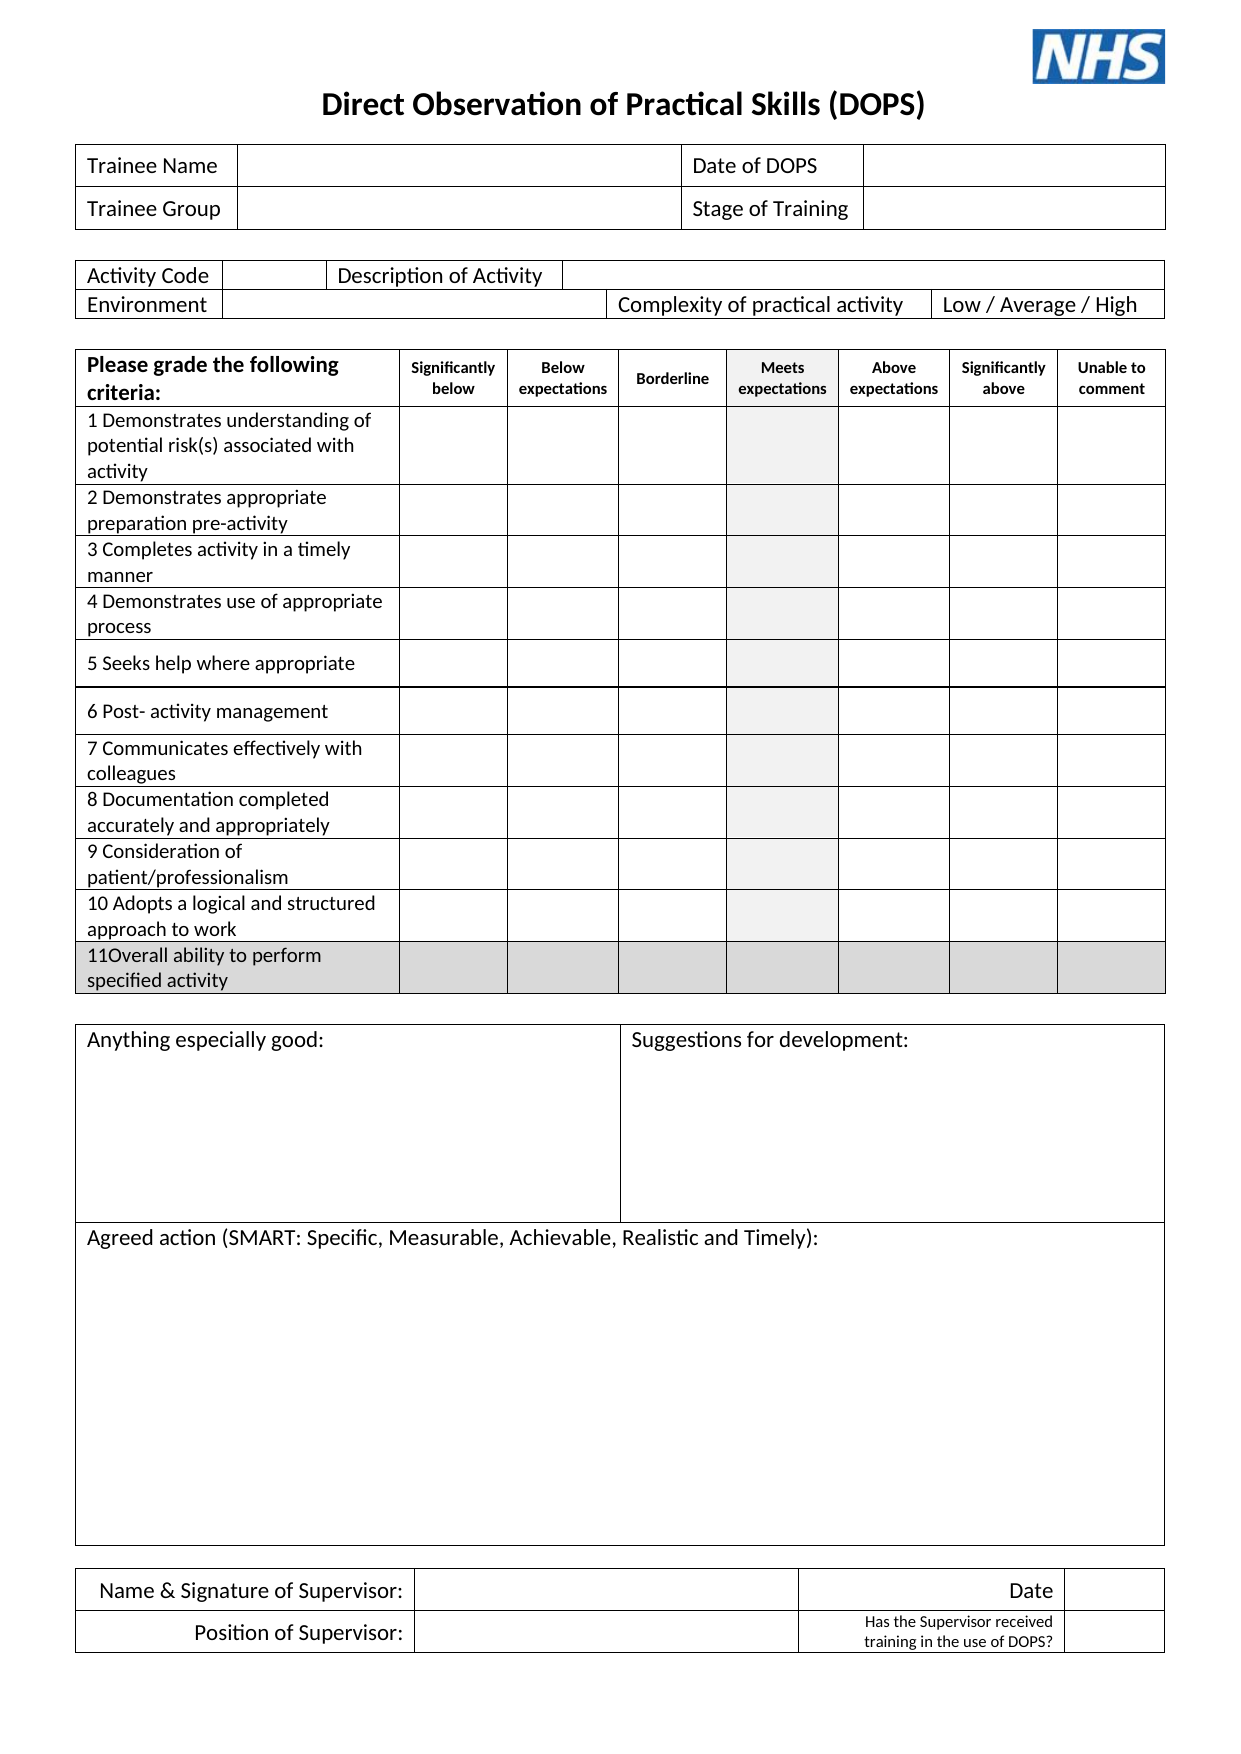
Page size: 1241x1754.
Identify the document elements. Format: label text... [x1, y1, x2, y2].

table_cell 6 Post- activity management [76, 688, 399, 734]
table_header [563, 261, 1164, 289]
table_cell [950, 588, 1057, 639]
table_header [223, 261, 326, 289]
table_cell [619, 735, 726, 786]
table_cell [950, 890, 1057, 941]
table_cell [1058, 787, 1165, 837]
text Direct Observation of Practical Skills (DOPS) [75, 83, 1165, 124]
table_cell [727, 688, 838, 734]
table_cell [727, 839, 838, 889]
table_cell [839, 640, 949, 686]
table_cell [619, 640, 726, 686]
table_cell 4 Demonstrates use of appropriate process [76, 588, 399, 639]
table_cell [1058, 536, 1165, 587]
table_cell [400, 890, 507, 941]
table_cell [727, 890, 838, 941]
table_cell Environment [76, 290, 222, 318]
table_header [415, 1569, 798, 1610]
table_cell Complexity of practical activity [607, 290, 931, 318]
table_cell [619, 688, 726, 734]
table_cell [1065, 1611, 1164, 1652]
table_cell Position of Supervisor: [76, 1611, 414, 1652]
table_cell [839, 787, 949, 837]
table_cell [950, 688, 1057, 734]
table_cell [839, 485, 949, 535]
table_cell Trainee Group [76, 187, 237, 228]
table_header [1065, 1569, 1164, 1610]
table_cell [619, 787, 726, 837]
table_cell 7 Communicates effectively with colleagues [76, 735, 399, 786]
table_cell [727, 536, 838, 587]
table_cell 10 Adopts a logical and structured approach to work [76, 890, 399, 941]
table_cell [1058, 942, 1165, 993]
table_cell [1058, 839, 1165, 889]
table_cell [508, 536, 618, 587]
table_cell [950, 735, 1057, 786]
table_cell [619, 588, 726, 639]
table_cell [400, 407, 507, 483]
table_cell [839, 407, 949, 483]
table_cell [400, 942, 507, 993]
table_header Description of Activity [327, 261, 562, 289]
table_header Trainee Name [76, 145, 237, 186]
table_cell Low / Average / High [932, 290, 1164, 318]
table_cell [950, 536, 1057, 587]
table_cell [727, 588, 838, 639]
table_header [864, 145, 1165, 186]
table_cell [619, 890, 726, 941]
table_cell 3 Completes activity in a timely manner [76, 536, 399, 587]
table_cell [508, 485, 618, 535]
table_cell [508, 640, 618, 686]
table_cell Stage of Training [682, 187, 863, 228]
table_cell [508, 942, 618, 993]
table_cell [950, 787, 1057, 837]
table_cell [727, 485, 838, 535]
table_header Anything especially good: [76, 1025, 620, 1222]
table_cell [727, 735, 838, 786]
table_cell Has the Supervisor received training in the use of DOPS? [799, 1611, 1064, 1652]
table_cell [839, 588, 949, 639]
table_cell [400, 688, 507, 734]
table_header Name & Signature of Supervisor: [76, 1569, 414, 1610]
table_header Above expectations [839, 350, 949, 406]
table_cell [400, 485, 507, 535]
table_cell [223, 290, 606, 318]
table_cell [619, 407, 726, 483]
table_header Below expectations [508, 350, 618, 406]
table_cell [508, 890, 618, 941]
table_cell [415, 1611, 798, 1652]
table_header Date [799, 1569, 1064, 1610]
table_header Significantly below [400, 350, 507, 406]
table_cell [1058, 735, 1165, 786]
table_header Activity Code [76, 261, 222, 289]
table_cell [727, 942, 838, 993]
table_header [238, 145, 681, 186]
table_cell [950, 640, 1057, 686]
table_cell Agreed action (SMART: Specific, Measurable, Achievable, Realistic and Timely): [76, 1223, 1164, 1545]
table_cell 5 Seeks help where appropriate [76, 640, 399, 686]
table_cell [238, 187, 681, 228]
table_cell [1058, 407, 1165, 483]
table_header Significantly above [950, 350, 1057, 406]
table_header Date of DOPS [682, 145, 863, 186]
table_cell [1058, 588, 1165, 639]
table_cell 2 Demonstrates appropriate preparation pre-activity [76, 485, 399, 535]
table_header Meets expectations [727, 350, 838, 406]
table_cell [1058, 485, 1165, 535]
table_cell [400, 735, 507, 786]
table_cell [727, 640, 838, 686]
table_cell 8 Documentation completed accurately and appropriately [76, 787, 399, 837]
table_cell [508, 688, 618, 734]
table_cell [950, 485, 1057, 535]
table_header Unable to comment [1058, 350, 1165, 406]
table_header Please grade the following criteria: [76, 350, 399, 406]
table_cell [400, 640, 507, 686]
table_cell [508, 588, 618, 639]
table_header Suggestions for development: [621, 1025, 1164, 1222]
table_cell [1058, 640, 1165, 686]
table_cell [950, 839, 1057, 889]
table_cell [727, 787, 838, 837]
table_header Borderline [619, 350, 726, 406]
table_cell 9 Consideration of patient/professionalism [76, 839, 399, 889]
table_cell [839, 688, 949, 734]
table_cell [839, 839, 949, 889]
table_cell [864, 187, 1165, 228]
table_cell [400, 536, 507, 587]
table_cell 1 Demonstrates understanding of potential risk(s) associated with activity [76, 407, 399, 483]
table_cell [400, 839, 507, 889]
table_cell [727, 407, 838, 483]
table_cell [508, 407, 618, 483]
table_cell [619, 942, 726, 993]
table_cell [508, 735, 618, 786]
table_cell [839, 536, 949, 587]
table_cell [1058, 890, 1165, 941]
table_cell [1058, 688, 1165, 734]
table_cell [619, 839, 726, 889]
table_cell [508, 787, 618, 837]
table_cell [619, 536, 726, 587]
table_cell [950, 407, 1057, 483]
table_cell [950, 942, 1057, 993]
table_cell [839, 890, 949, 941]
table_cell [619, 485, 726, 535]
table_cell [839, 942, 949, 993]
table_cell [839, 735, 949, 786]
table_cell 11Overall ability to perform specified activity [76, 942, 399, 993]
table_cell [508, 839, 618, 889]
table_cell [400, 787, 507, 837]
table_cell [400, 588, 507, 639]
picture [1032, 29, 1166, 84]
